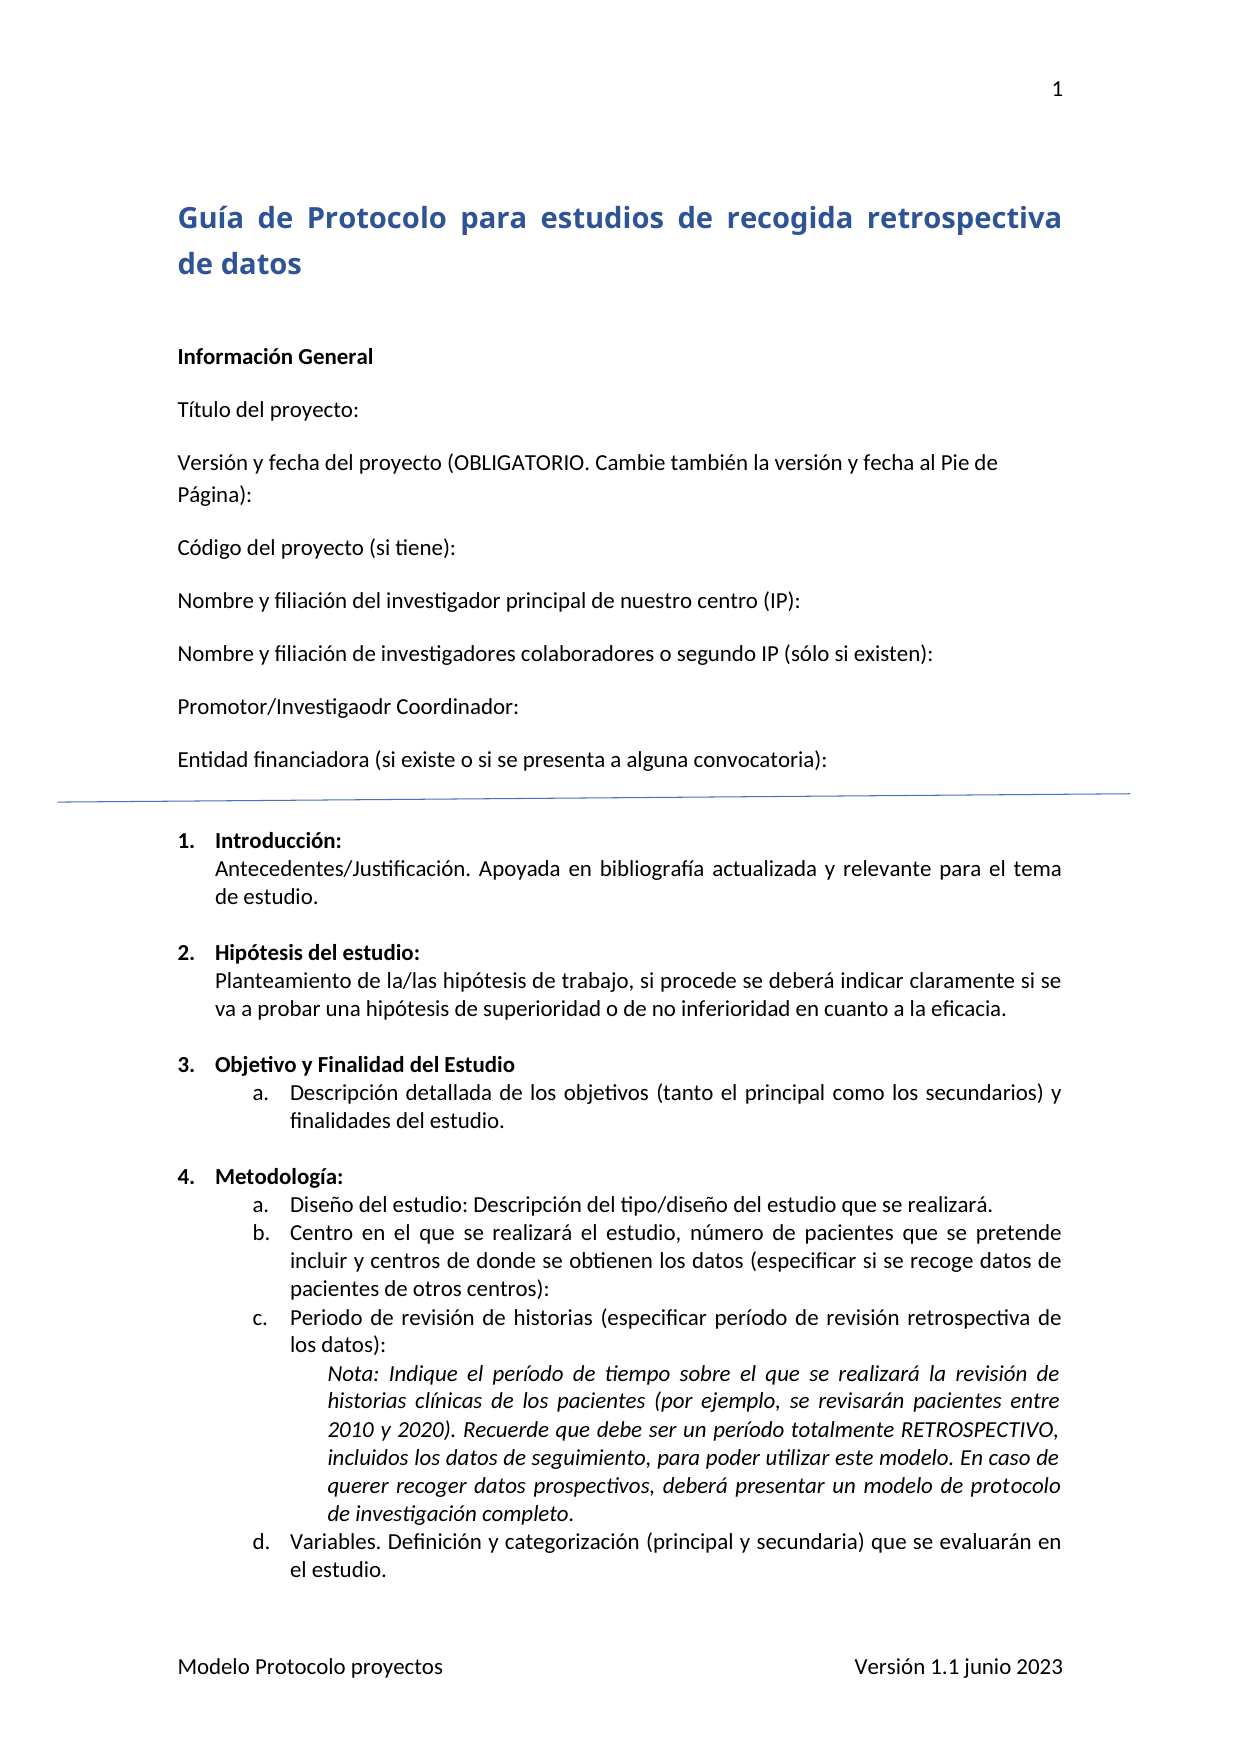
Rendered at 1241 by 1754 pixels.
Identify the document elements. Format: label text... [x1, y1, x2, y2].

text Código del proyecto (si tiene): [177, 533, 1063, 561]
text Nota: Indique el período de tiempo sobre el que se realizará la revisión de historias clínicas de los pacientes (por ejemplo, se revisarán pacientes entre 2010 y 2020). Recuerde que debe ser un período totalmente RETROSPECTIVO, incluidos los datos de seguimiento, para poder utilizar este modelo. En caso de querer recoger datos prospectivos, deberá presentar un modelo de protocolo de investigación completo. [327, 1359, 1063, 1527]
list Variables. Definición y categorización (principal y secundaria) que se evaluarán en el estudio. [252, 1527, 1063, 1583]
text Antecedentes/Justificación. Apoyada en bibliografía actualizada y relevante para el tema de estudio. [215, 854, 1063, 910]
text Versión y fecha del proyecto (OBLIGATORIO. Cambie también la versión y fecha al Pie de Página): [177, 448, 1063, 508]
text Información General [177, 342, 1063, 370]
subtitle Guía de Protocolo para estudios de recogida retrospectiva de datos [177, 198, 1063, 283]
text Entidad financiadora (si existe o si se presenta a alguna convocatoria): [177, 745, 1063, 773]
text Planteamiento de la/las hipótesis de trabajo, si procede se deberá indicar claramente si se va a probar una hipótesis de superioridad o de no inferioridad en cuanto a la eficacia. [215, 966, 1063, 1022]
text Nombre y filiación del investigador principal de nuestro centro (IP): [177, 586, 1063, 614]
text Nombre y filiación de investigadores colaboradores o segundo IP (sólo si existen): [177, 639, 1063, 667]
list Introducción: [177, 826, 1063, 854]
list Centro en el que se realizará el estudio, número de pacientes que se pretende incluir y centros de donde se obtienen los datos (especificar si se recoge datos de pacientes de otros centros): [252, 1218, 1063, 1303]
text Promotor/Investigaodr Coordinador: [177, 692, 1063, 720]
list Hipótesis del estudio: [177, 938, 1063, 966]
list Descripción detallada de los objetivos (tanto el principal como los secundarios) y finalidades del estudio. [252, 1078, 1063, 1134]
list Objetivo y Finalidad del Estudio [177, 1050, 1063, 1078]
list Diseño del estudio: Descripción del tipo/diseño del estudio que se realizará. [252, 1191, 1063, 1218]
list Periodo de revisión de historias (especificar período de revisión retrospectiva de los datos): [252, 1303, 1063, 1359]
list Metodología: [177, 1162, 1063, 1191]
text Título del proyecto: [177, 395, 1063, 423]
